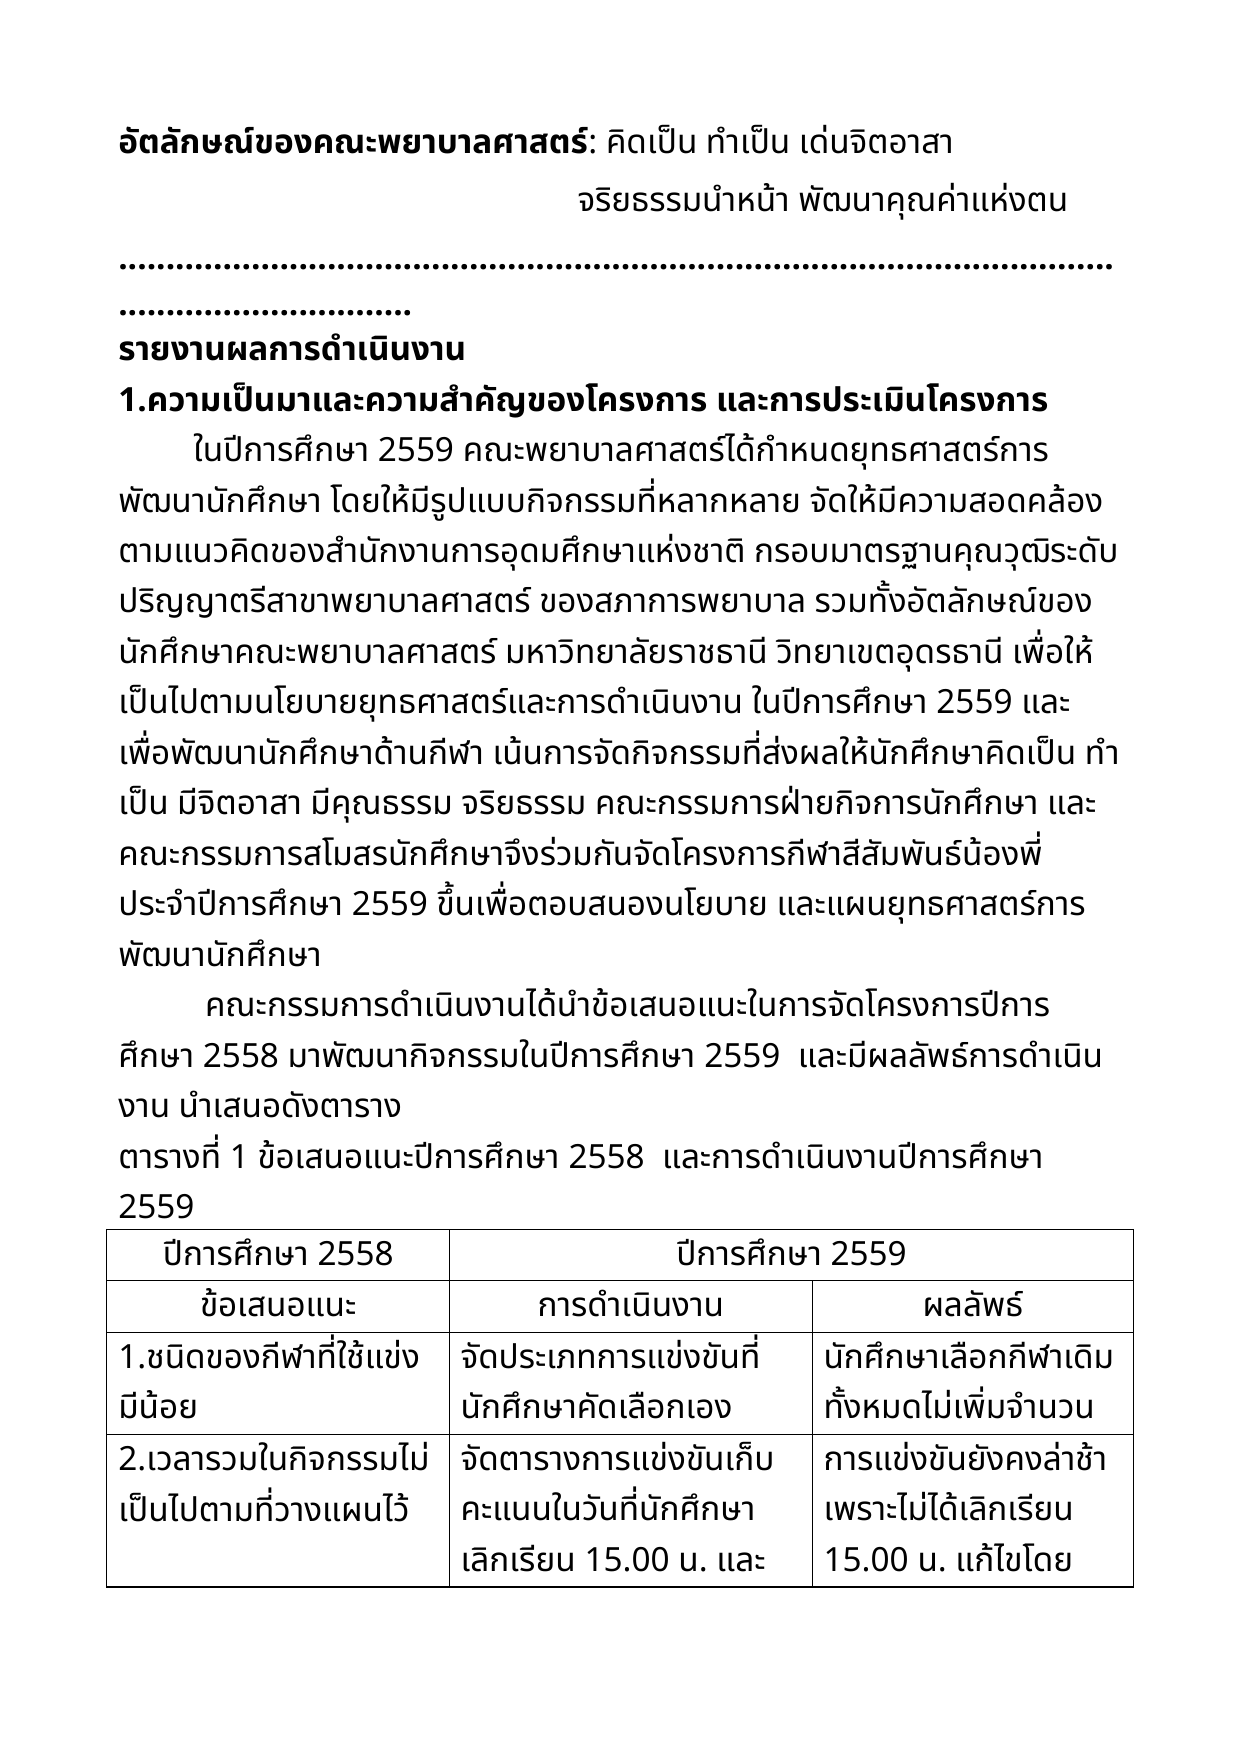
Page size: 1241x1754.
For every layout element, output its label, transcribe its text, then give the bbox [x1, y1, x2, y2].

text ตารางที่ 1 ข้อเสนอแนะปีการศึกษา 2558 และการดำเนินงานปีการศึกษา 2559 [118, 1133, 1122, 1229]
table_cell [107, 1435, 449, 1586]
text จริยธรรมนำหน้า พัฒนาคุณค่าแห่งตน [118, 176, 1122, 227]
table_cell ข้อเสนอแนะ [107, 1281, 449, 1332]
text อัตลักษณ์ของคณะพยาบาลศาสตร์: คิดเป็น ทำเป็น เด่นจิตอาสา [118, 118, 1122, 169]
table_header ปีการศึกษา 2558 [107, 1230, 449, 1280]
text 1.ความเป็นมาและความสำคัญของโครงการ และการประเมินโครงการ [118, 375, 1122, 426]
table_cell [813, 1435, 1133, 1586]
table_cell ผลลัพธ์ [813, 1281, 1133, 1332]
text ........................................................................................................................................ [118, 234, 1122, 325]
table_cell จัดประเภทการแข่งขันที่นักศึกษาคัดเลือกเอง [450, 1333, 812, 1434]
table_cell การดำเนินงาน [450, 1281, 812, 1332]
table_cell 1.ชนิดของกีฬาที่ใช้แข่งมีน้อย [107, 1333, 449, 1434]
text ในปีการศึกษา 2559 คณะพยาบาลศาสตร์ได้กำหนดยุทธศาสตร์การพัฒนานักศึกษา โดยให้มีรูปแบบกิจกรรมที่หลากหลาย จัดให้มีความสอดคล้องตามแนวคิดของสำนักงานการอุดมศึกษาแห่งชาติ กรอบมาตรฐานคุณวุฒิระดับปริญญาตรีสาขาพยาบาลศาสตร์ ของสภาการพยาบาล รวมทั้งอัตลักษณ์ของนักศึกษาคณะพยาบาลศาสตร์ มหาวิทยาลัยราชธานี วิทยาเขตอุดรธานี เพื่อให้เป็นไปตามนโยบายยุทธศาสตร์และการดำเนินงาน ในปีการศึกษา 2559 และเพื่อพัฒนานักศึกษาด้านกีฬา เน้นการจัดกิจกรรมที่ส่งผลให้นักศึกษาคิดเป็น ทำเป็น มีจิตอาสา มีคุณธรรม จริยธรรม คณะกรรมการฝ่ายกิจการนักศึกษา และคณะกรรมการสโมสรนักศึกษาจึงร่วมกันจัดโครงการกีฬาสีสัมพันธ์น้องพี่ ประจำปีการศึกษา 2559 ขึ้นเพื่อตอบสนองนโยบาย และแผนยุทธศาสตร์การพัฒนานักศึกษา [118, 426, 1122, 981]
text รายงานผลการดำเนินงาน [118, 325, 1122, 375]
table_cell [450, 1435, 812, 1586]
table_header ปีการศึกษา 2559 [450, 1230, 1133, 1280]
table_cell นักศึกษาเลือกกีฬาเดิมทั้งหมดไม่เพิ่มจำนวน [813, 1333, 1133, 1434]
text คณะกรรมการดำเนินงานได้นำข้อเสนอแนะในการจัดโครงการปีการศึกษา 2558 มาพัฒนากิจกรรมในปีการศึกษา 2559 และมีผลลัพธ์การดำเนินงาน นำเสนอดังตาราง [118, 981, 1122, 1133]
